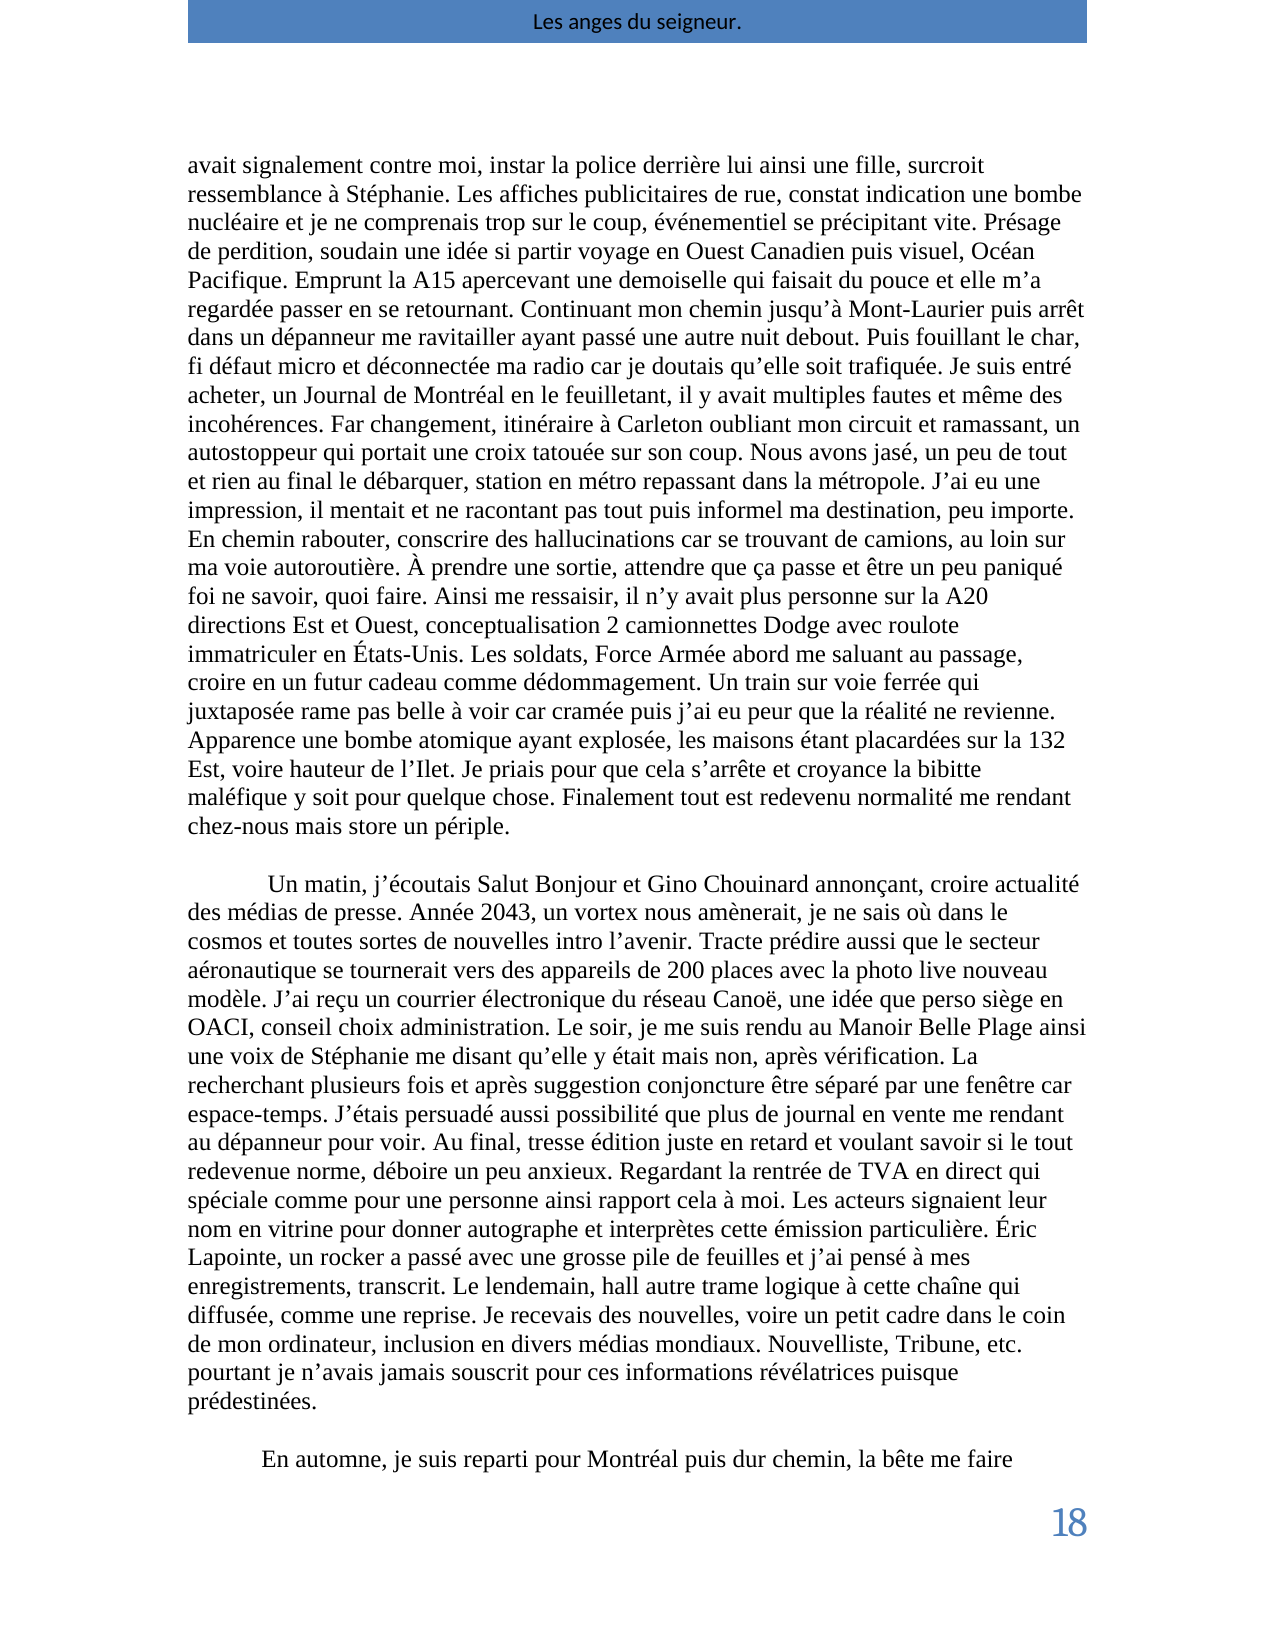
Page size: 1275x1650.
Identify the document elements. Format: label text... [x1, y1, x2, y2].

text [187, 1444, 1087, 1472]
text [187, 150, 1087, 840]
text Un matin, j’écoutais Salut Bonjour et Gino Chouinard annonçant, croire actualité des médias de presse. Année 2043, un vortex nous amènerait, je ne sais où dans le cosmos et toutes sortes de nouvelles intro l’avenir. Tracte prédire aussi que le secteur aéronautique se tournerait vers des appareils de 200 places avec la photo live nouveau modèle. J’ai reçu un courrier électronique du réseau Canoë, une idée que perso siège en OACI, conseil choix administration. Le soir, je me suis rendu au Manoir Belle Plage ainsi une voix de Stéphanie me disant qu’elle y était mais non, après vérification. La recherchant plusieurs fois et après suggestion conjoncture être séparé par une fenêtre car espace-temps. J’étais persuadé aussi possibilité que plus de journal en vente me rendant au dépanneur pour voir. Au final, tresse édition juste en retard et voulant savoir si le tout redevenue norme, déboire un peu anxieux. Regardant la rentrée de TVA en direct qui spéciale comme pour une personne ainsi rapport cela à moi. Les acteurs signaient leur nom en vitrine pour donner autographe et interprètes cette émission particulière. Éric Lapointe, un rocker a passé avec une grosse pile de feuilles et j’ai pensé à mes enregistrements, transcrit. Le lendemain, hall autre trame logique à cette chaîne qui diffusée, comme une reprise. Je recevais des nouvelles, voire un petit cadre dans le coin de mon ordinateur, inclusion en divers médias mondiaux. Nouvelliste, Tribune, etc. pourtant je n’avais jamais souscrit pour ces informations révélatrices puisque prédestinées. [187, 869, 1087, 1415]
